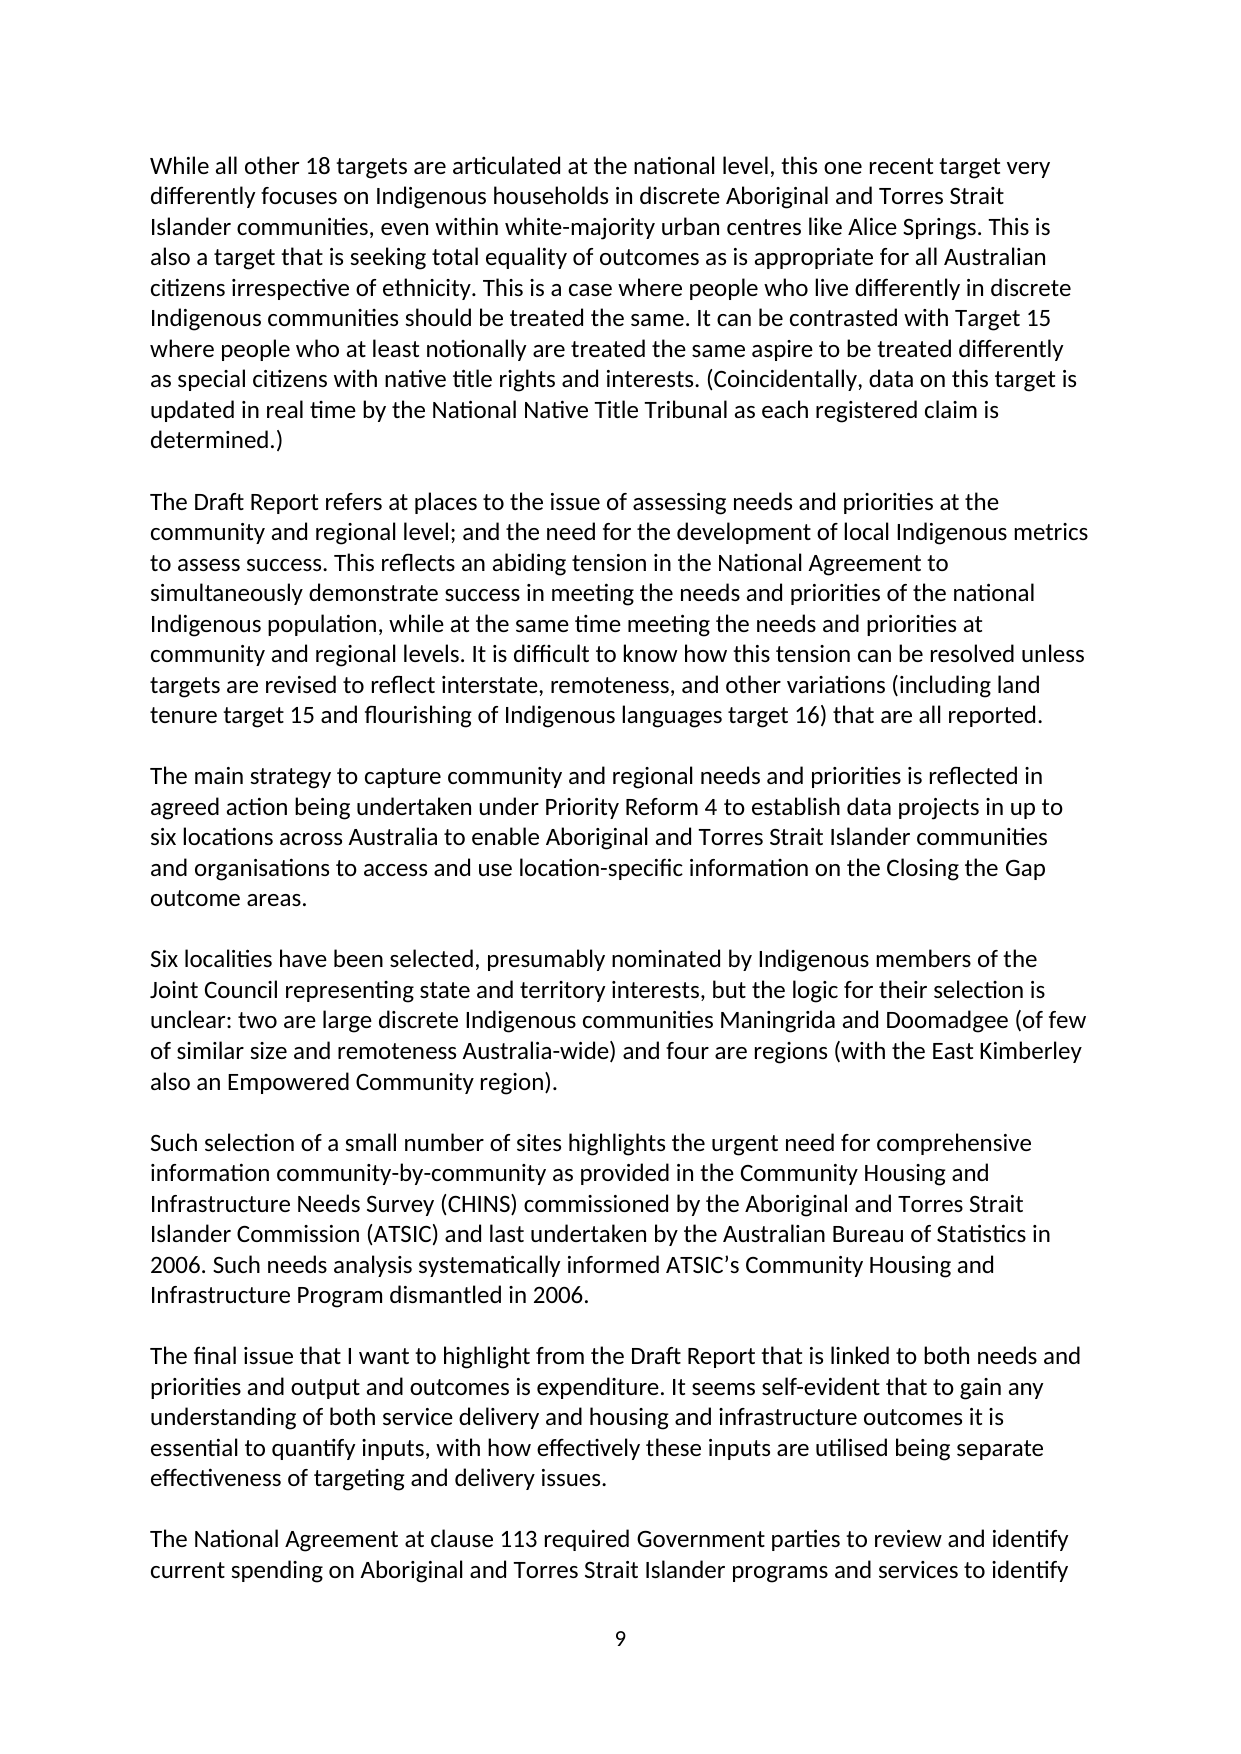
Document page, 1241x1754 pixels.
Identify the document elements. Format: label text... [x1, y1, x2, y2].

text The main strategy to capture community and regional needs and priorities is reflected in agreed action being undertaken under Priority Reform 4 to establish data projects in up to six locations across Australia to enable Aboriginal and Torres Strait Islander communities and organisations to access and use location-specific information on the Closing the Gap outcome areas. [150, 760, 1090, 913]
text Six localities have been selected, presumably nominated by Indigenous members of the Joint Council representing state and territory interests, but the logic for their selection is unclear: two are large discrete Indigenous communities Maningrida and Doomadgee (of few of similar size and remoteness Australia-wide) and four are regions (with the East Kimberley also an Empowered Community region). [150, 943, 1090, 1096]
text While all other 18 targets are articulated at the national level, this one recent target very differently focuses on Indigenous households in discrete Aboriginal and Torres Strait Islander communities, even within white-majority urban centres like Alice Springs. This is also a target that is seeking total equality of outcomes as is appropriate for all Australian citizens irrespective of ethnicity. This is a case where people who live differently in discrete Indigenous communities should be treated the same. It can be contrasted with Target 15 where people who at least notionally are treated the same aspire to be treated differently as special citizens with native title rights and interests. (Coincidentally, data on this target is updated in real time by the National Native Title Tribunal as each registered claim is determined.) [150, 150, 1090, 455]
text The final issue that I want to highlight from the Draft Report that is linked to both needs and priorities and output and outcomes is expenditure. It seems self-evident that to gain any understanding of both service delivery and housing and infrastructure outcomes it is essential to quantify inputs, with how effectively these inputs are utilised being separate effectiveness of targeting and delivery issues. [150, 1340, 1090, 1493]
text The Draft Report refers at places to the issue of assessing needs and priorities at the community and regional level; and the need for the development of local Indigenous metrics to assess success. This reflects an abiding tension in the National Agreement to simultaneously demonstrate success in meeting the needs and priorities of the national Indigenous population, while at the same time meeting the needs and priorities at community and regional levels. It is difficult to know how this tension can be resolved unless targets are revised to reflect interstate, remoteness, and other variations (including land tenure target 15 and flourishing of Indigenous languages target 16) that are all reported. [150, 486, 1090, 730]
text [150, 1523, 1090, 1584]
text Such selection of a small number of sites highlights the urgent need for comprehensive information community-by-community as provided in the Community Housing and Infrastructure Needs Survey (CHINS) commissioned by the Aboriginal and Torres Strait Islander Commission (ATSIC) and last undertaken by the Australian Bureau of Statistics in 2006. Such needs analysis systematically informed ATSIC’s Community Housing and Infrastructure Program dismantled in 2006. [150, 1127, 1090, 1310]
